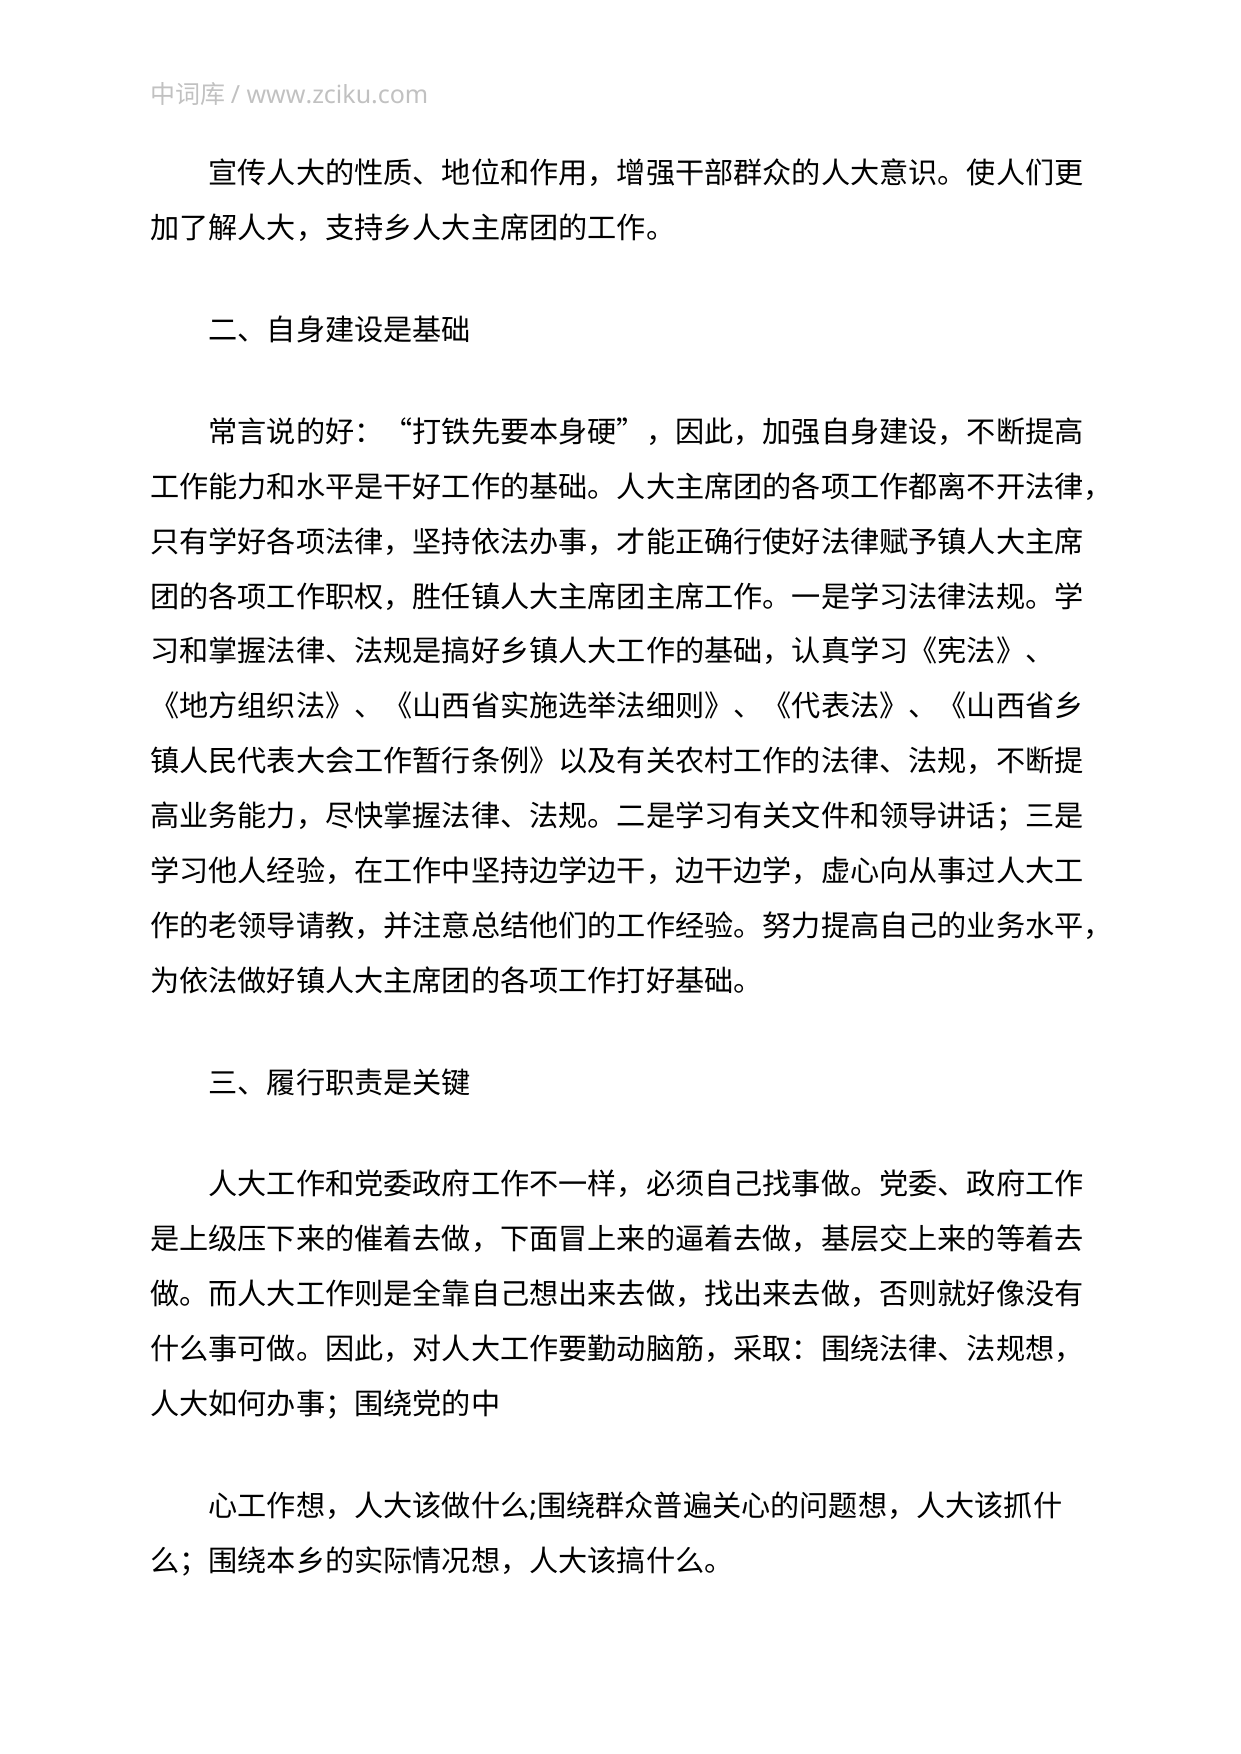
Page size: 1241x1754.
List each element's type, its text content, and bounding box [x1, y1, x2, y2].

text 人大工作和党委政府工作不一样，必须自己找事做。党委、政府工作是上级压下来的催着去做，下面冒上来的逼着去做，基层交上来的等着去做。而人大工作则是全靠自己想出来去做，找出来去做，否则就好像没有什么事可做。因此，对人大工作要勤动脑筋，采取：围绕法律、法规想，人大如何办事；围绕党的中 [150, 1161, 1090, 1423]
text 宣传人大的性质、地位和作用，增强干部群众的人大意识。使人们更加了解人大，支持乡人大主席团的工作。 [150, 150, 1090, 247]
text 三、履行职责是关键 [150, 1059, 1090, 1101]
text 心工作想，人大该做什么;围绕群众普遍关心的问题想，人大该抓什么；围绕本乡的实际情况想，人大该搞什么。 [150, 1482, 1090, 1579]
text 常言说的好：“打铁先要本身硬”，因此，加强自身建设，不断提高工作能力和水平是干好工作的基础。人大主席团的各项工作都离不开法律，只有学好各项法律，坚持依法办事，才能正确行使好法律赋予镇人大主席团的各项工作职权，胜任镇人大主席团主席工作。一是学习法律法规。学习和掌握法律、法规是搞好乡镇人大工作的基础，认真学习《宪法》、《地方组织法》、《山西省实施选举法细则》、《代表法》、《山西省乡镇人民代表大会工作暂行条例》以及有关农村工作的法律、法规，不断提高业务能力，尽快掌握法律、法规。二是学习有关文件和领导讲话；三是学习他人经验，在工作中坚持边学边干，边干边学，虚心向从事过人大工作的老领导请教，并注意总结他们的工作经验。努力提高自己的业务水平，为依法做好镇人大主席团的各项工作打好基础。 [150, 408, 1090, 1000]
text 二、自身建设是基础 [150, 307, 1090, 349]
